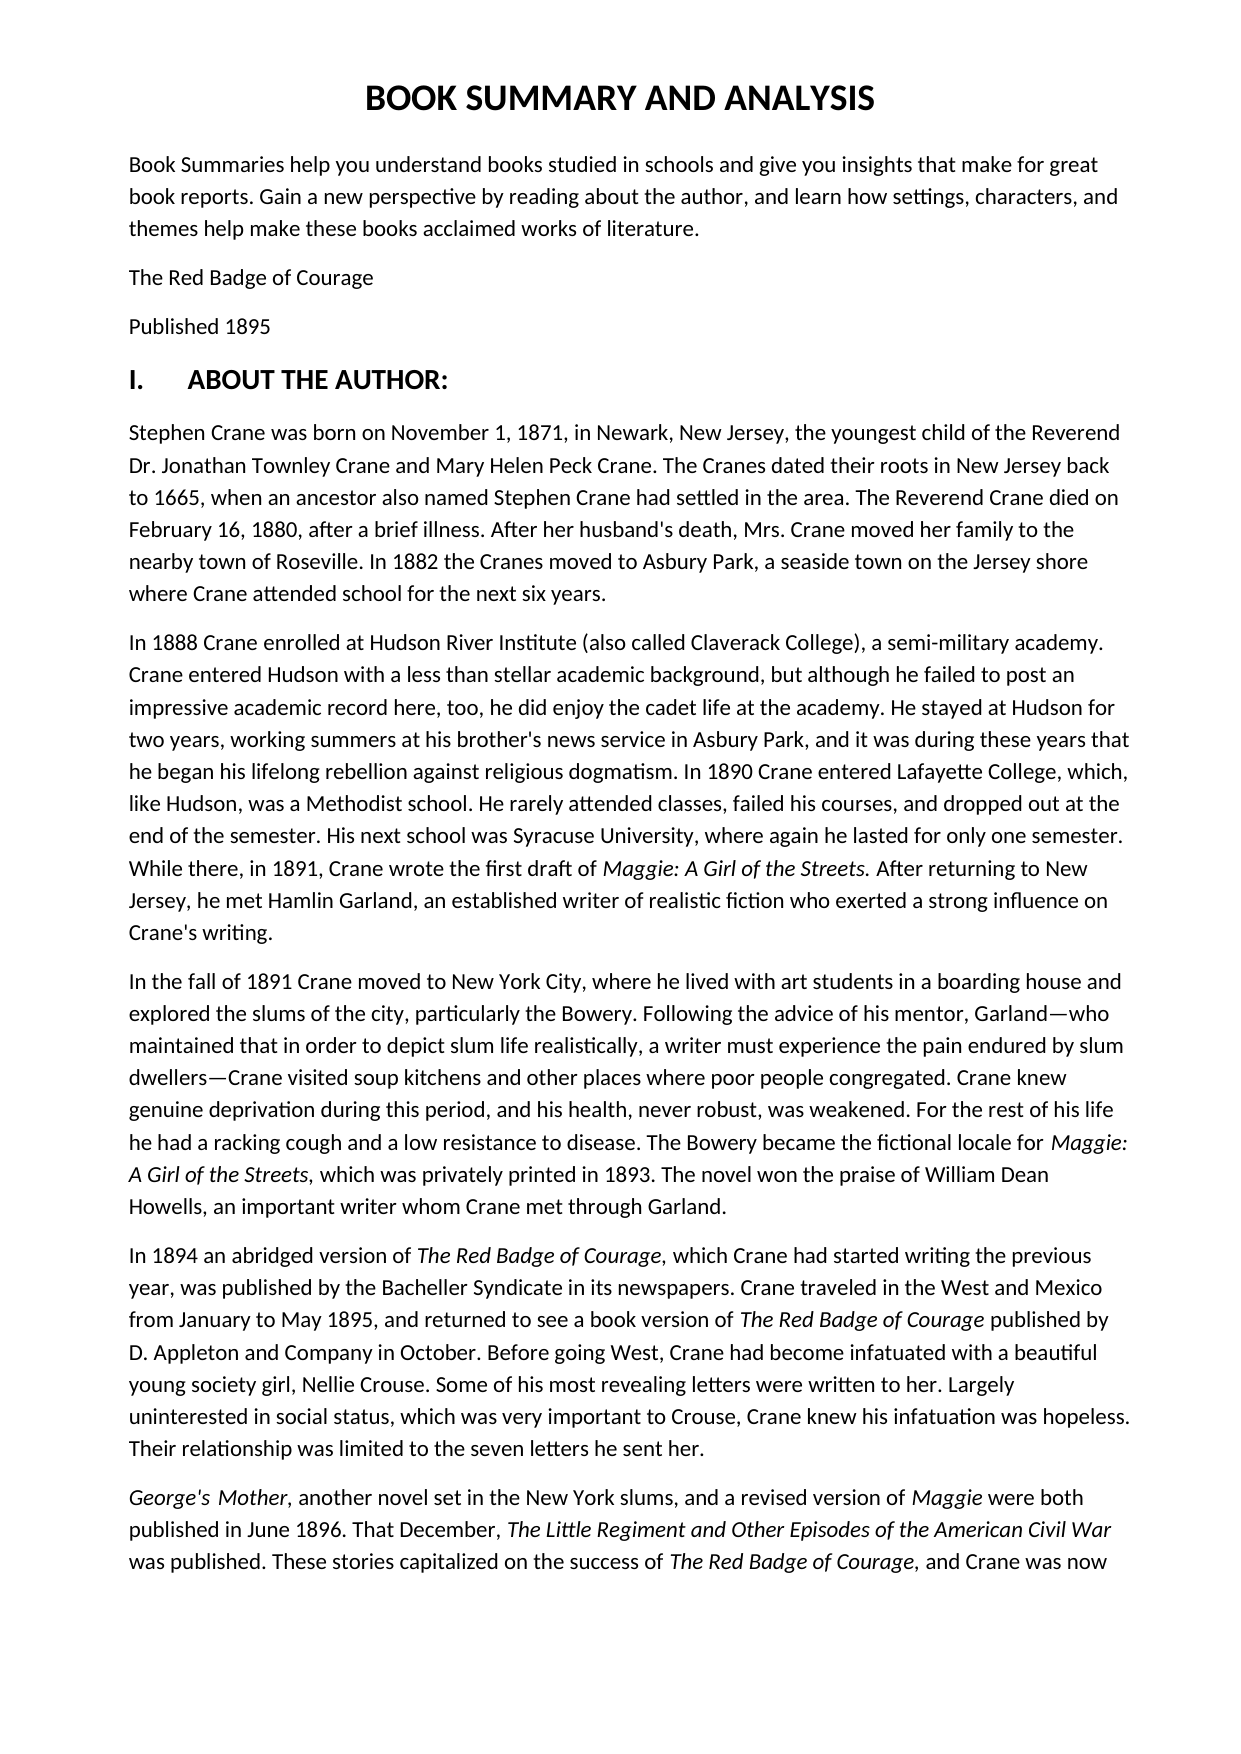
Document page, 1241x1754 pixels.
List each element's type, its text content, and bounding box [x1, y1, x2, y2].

text Published 1895 [128, 312, 1132, 340]
text Stephen Crane was born on November 1, 1871, in Newark, New Jersey, the youngest child of the Reverend Dr. Jonathan Townley Crane and Mary Helen Peck Crane. The Cranes dated their roots in New Jersey back to 1665, when an ancestor also named Stephen Crane had settled in the area. The Reverend Crane died on February 16, 1880, after a brief illness. After her husband's death, Mrs. Crane moved her family to the nearby town of Roseville. In 1882 the Cranes moved to Asbury Park, a seaside town on the Jersey shore where Crane attended school for the next six years. [128, 418, 1132, 607]
text Book Summaries help you understand books studied in schools and give you insights that make for great book reports. Gain a new perspective by reading about the author, and learn how settings, characters, and themes help make these books acclaimed works of literature. [128, 150, 1132, 242]
text The Red Badge of Courage [128, 263, 1132, 291]
text In 1888 Crane enrolled at Hudson River Institute (also called Claverack College), a semi-military academy. Crane entered Hudson with a less than stellar academic background, but although he failed to post an impressive academic record here, too, he did enjoy the cadet life at the academy. He stayed at Hudson for two years, working summers at his brother's news service in Asbury Park, and it was during these years that he began his lifelong rebellion against religious dogmatism. In 1890 Crane entered Lafayette College, which, like Hudson, was a Methodist school. He rarely attended classes, failed his courses, and dropped out at the end of the semester. His next school was Syracuse University, where again he lasted for only one semester. While there, in 1891, Crane wrote the first draft of Maggie: A Girl of the Streets. After returning to New Jersey, he met Hamlin Garland, an established writer of realistic fiction who exerted a strong influence on Crane's writing. [128, 628, 1132, 946]
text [128, 1483, 1132, 1575]
list ABOUT THE AUTHOR: [128, 361, 1132, 397]
text In the fall of 1891 Crane moved to New York City, where he lived with art students in a boarding house and explored the slums of the city, particularly the Bowery. Following the advice of his mentor, Garland—who maintained that in order to depict slum life realistically, a writer must experience the pain endured by slum dwellers—Crane visited soup kitchens and other places where poor people congregated. Crane knew genuine deprivation during this period, and his health, never robust, was weakened. For the rest of his life he had a racking cough and a low resistance to disease. The Bowery became the fictional locale for Maggie: A Girl of the Streets, which was privately printed in 1893. The novel won the praise of William Dean Howells, an important writer whom Crane met through Garland. [128, 967, 1132, 1220]
text In 1894 an abridged version of The Red Badge of Courage, which Crane had started writing the previous year, was published by the Bacheller Syndicate in its newspapers. Crane traveled in the West and Mexico from January to May 1895, and returned to see a book version of The Red Badge of Courage published by D. Appleton and Company in October. Before going West, Crane had become infatuated with a beautiful young society girl, Nellie Crouse. Some of his most revealing letters were written to her. Largely uninterested in social status, which was very important to Crouse, Crane knew his infatuation was hopeless. Their relationship was limited to the seven letters he sent her. [128, 1241, 1132, 1462]
